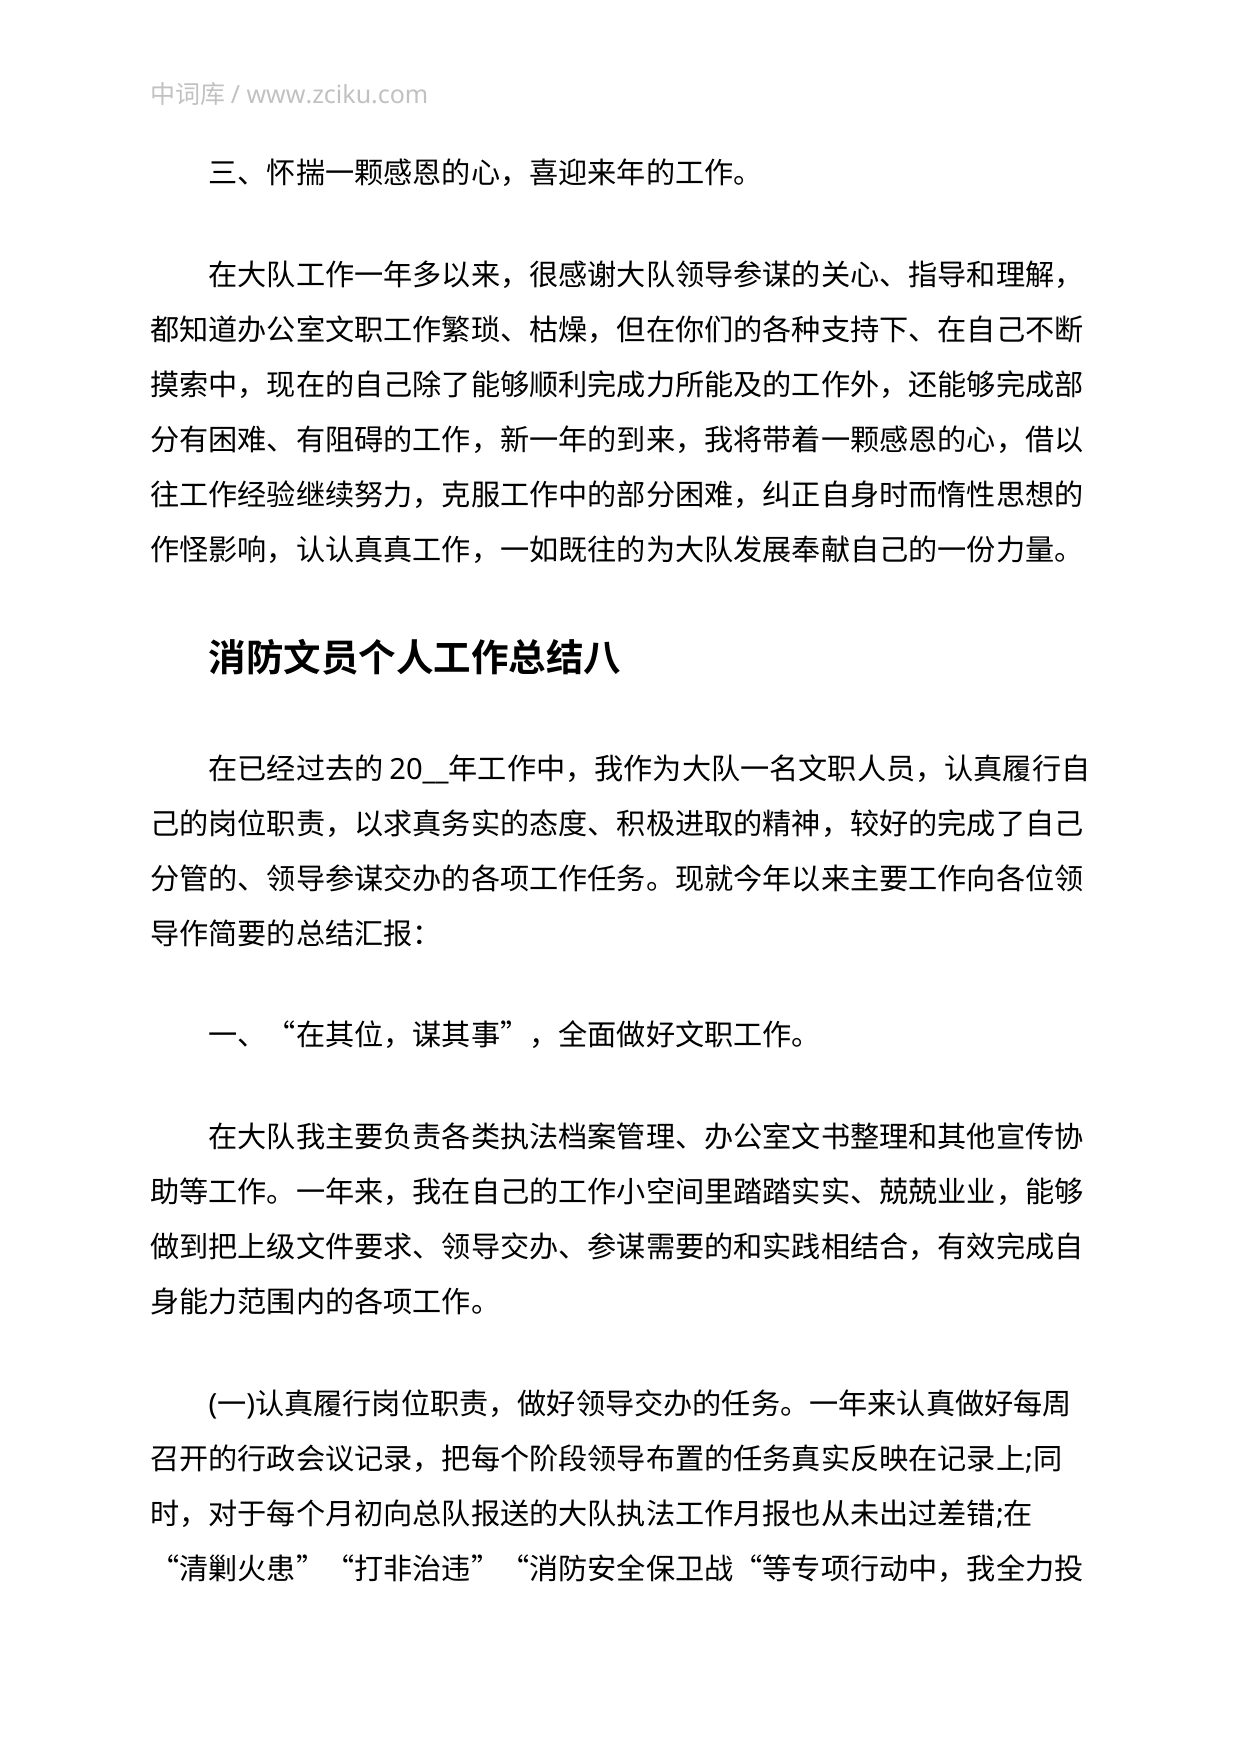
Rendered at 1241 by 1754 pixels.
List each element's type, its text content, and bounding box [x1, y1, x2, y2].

text 消防文员个人工作总结八 [150, 628, 1090, 682]
text 在大队我主要负责各类执法档案管理、办公室文书整理和其他宣传协助等工作。一年来，我在自己的工作小空间里踏踏实实、兢兢业业，能够做到把上级文件要求、领导交办、参谋需要的和实践相结合，有效完成自身能力范围内的各项工作。 [150, 1114, 1090, 1321]
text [150, 1380, 1090, 1587]
text 一、“在其位，谋其事”，全面做好文职工作。 [150, 1012, 1090, 1054]
text 在大队工作一年多以来，很感谢大队领导参谋的关心、指导和理解，都知道办公室文职工作繁琐、枯燥，但在你们的各种支持下、在自己不断摸索中，现在的自己除了能够顺利完成力所能及的工作外，还能够完成部分有困难、有阻碍的工作，新一年的到来，我将带着一颗感恩的心，借以往工作经验继续努力，克服工作中的部分困难，纠正自身时而惰性思想的作怪影响，认认真真工作，一如既往的为大队发展奉献自己的一份力量。 [150, 252, 1090, 568]
text 在已经过去的20__年工作中，我作为大队一名文职人员，认真履行自己的岗位职责，以求真务实的态度、积极进取的精神，较好的完成了自己分管的、领导参谋交办的各项工作任务。现就今年以来主要工作向各位领导作简要的总结汇报： [150, 745, 1090, 952]
text 三、怀揣一颗感恩的心，喜迎来年的工作。 [150, 150, 1090, 192]
